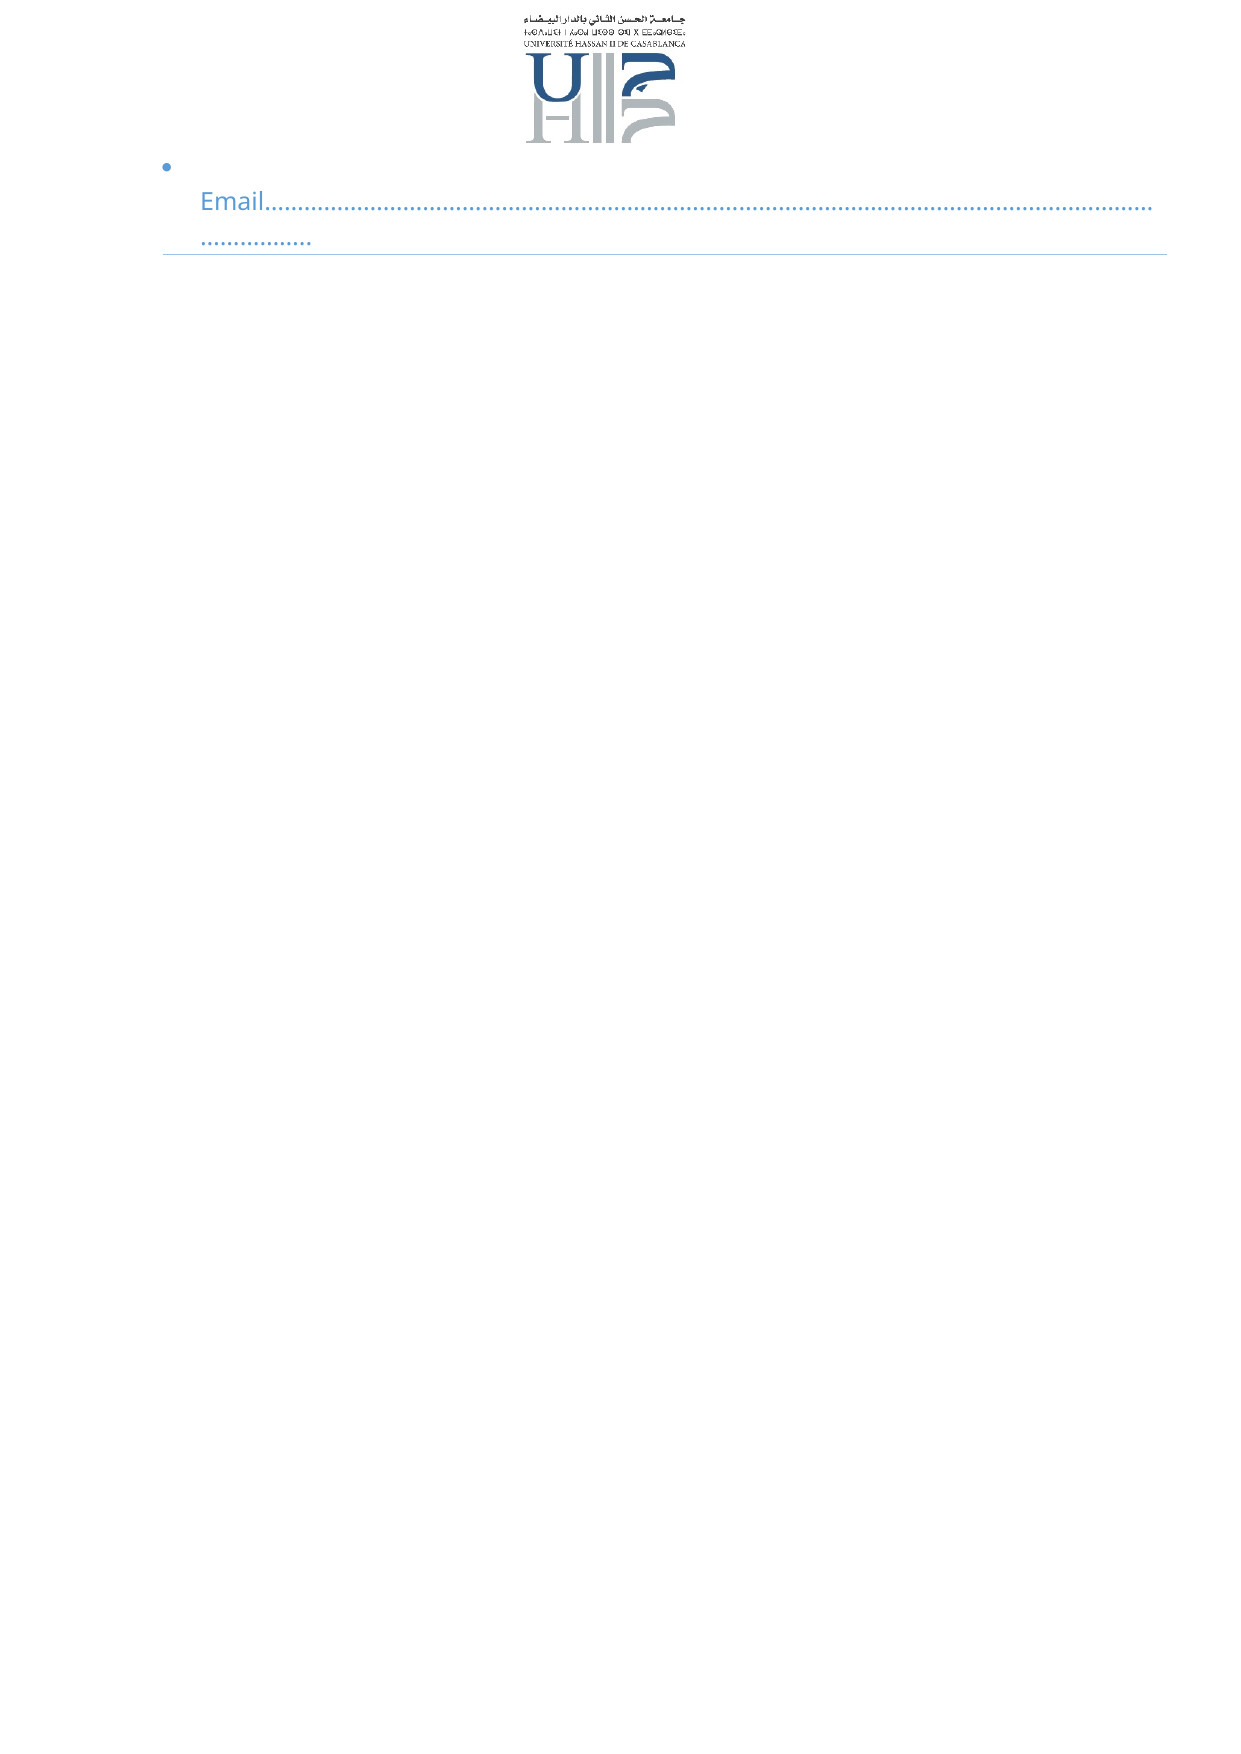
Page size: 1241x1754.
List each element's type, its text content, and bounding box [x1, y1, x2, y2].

picture [519, 12, 685, 147]
subtitle Email…………………………………………………………………………………………………………………………………….. [162, 150, 1167, 255]
